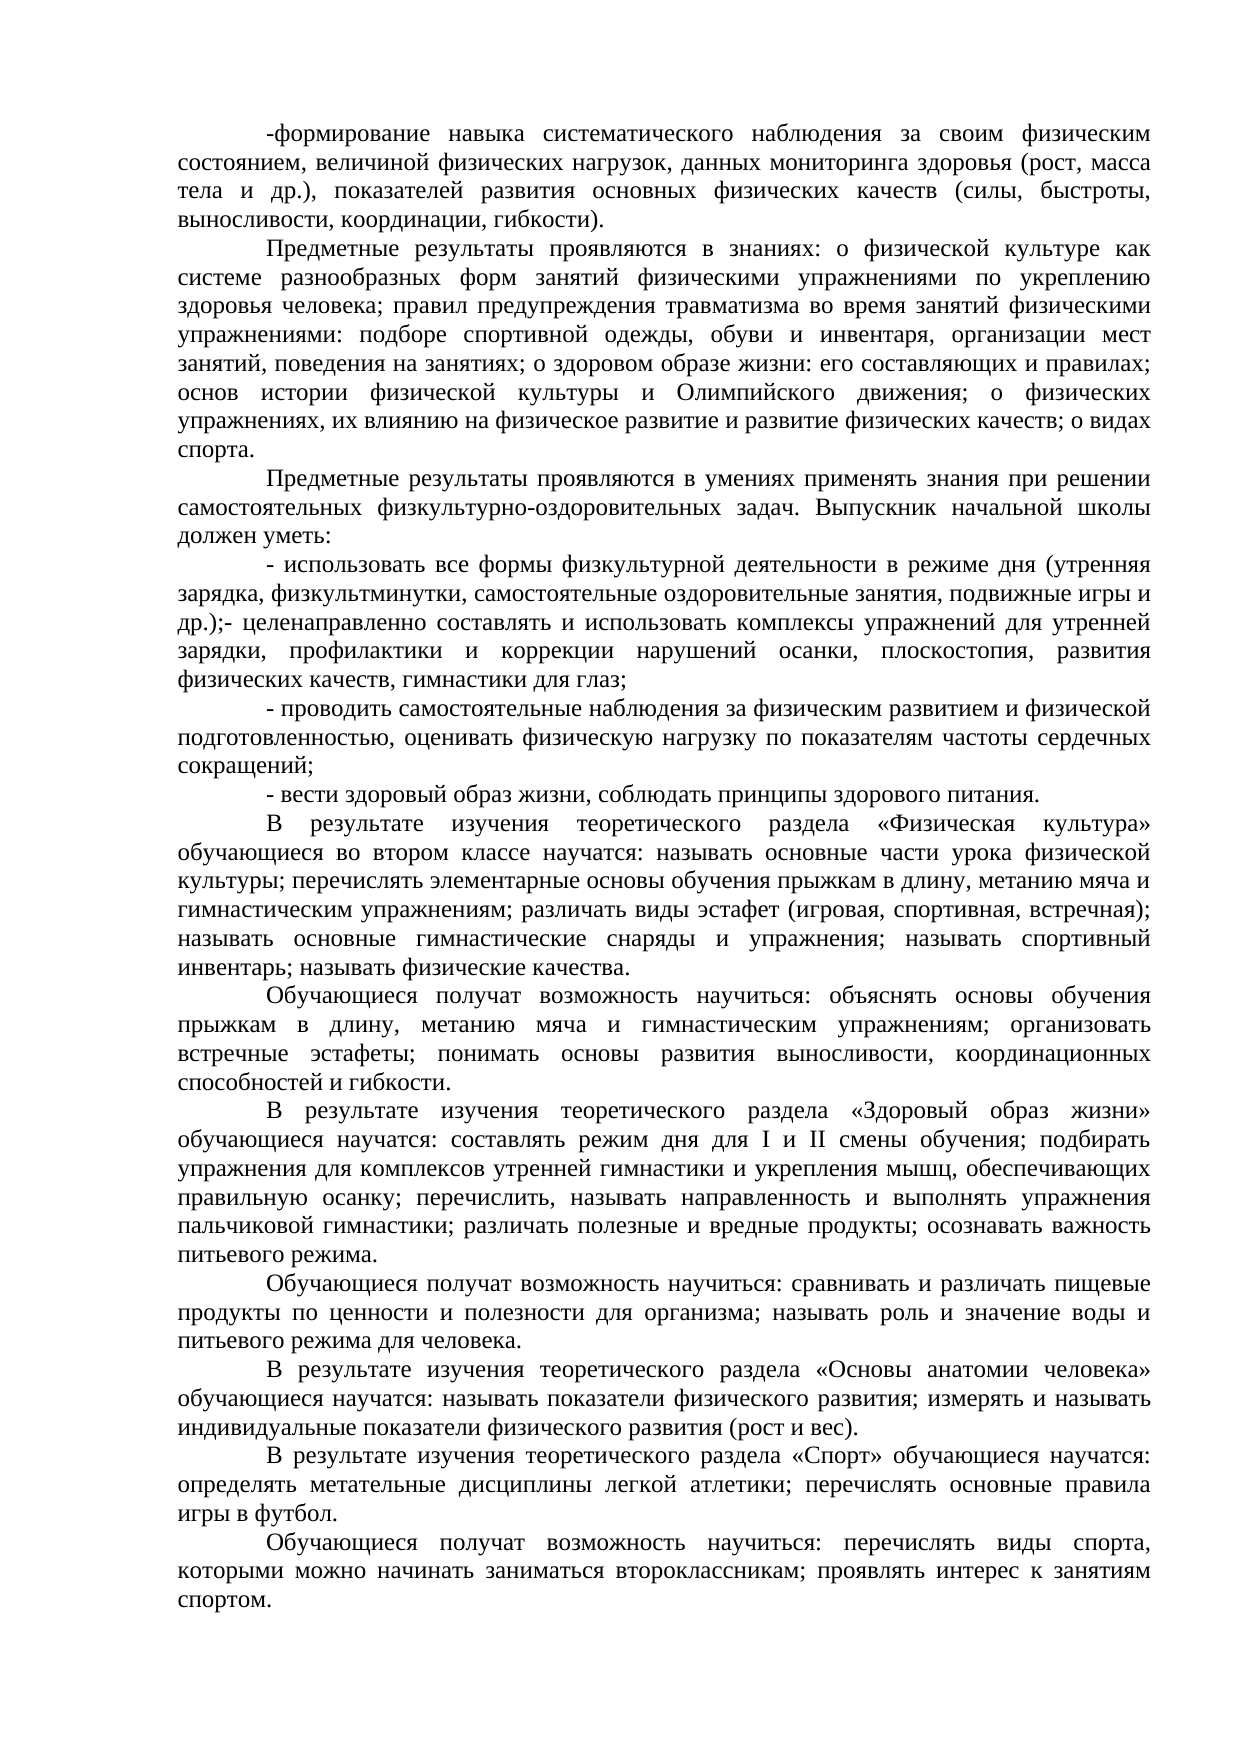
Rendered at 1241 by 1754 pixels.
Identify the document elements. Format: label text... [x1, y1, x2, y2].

text - использовать все формы физкультурной деятельности в режиме дня (утренняя зарядка, физкультминутки, самостоятельные оздоровительные занятия, подвижные игры и др.);- целенаправленно составлять и использовать комплексы упражнений для утренней зарядки, профилактики и коррекции нарушений осанки, плоскостопия, развития физических качеств, гимнастики для глаз; [177, 549, 1152, 693]
text В результате изучения теоретического раздела «Здоровый образ жизни» обучающиеся научатся: составлять режим дня для I и II смены обучения; подбирать упражнения для комплексов утренней гимнастики и укрепления мышц, обеспечивающих правильную осанку; перечислить, называть направленность и выполнять упражнения пальчиковой гимнастики; различать полезные и вредные продукты; осознавать важность питьевого режима. [177, 1096, 1152, 1268]
text Обучающиеся получат возможность научиться: перечислять виды спорта, которыми можно начинать заниматься второклассникам; проявлять интерес к занятиям спортом. [177, 1527, 1152, 1613]
text - проводить самостоятельные наблюдения за физическим развитием и физической подготовленностью, оценивать физическую нагрузку по показателям частоты сердечных сокращений; [177, 693, 1152, 779]
text -формирование навыка систематического наблюдения за своим физическим состоянием, величиной физических нагрузок, данных мониторинга здоровья (рост, масса тела и др.), показателей развития основных физических качеств (силы, быстроты, выносливости, координации, гибкости). [177, 118, 1152, 233]
text В результате изучения теоретического раздела «Основы анатомии человека» обучающиеся научатся: называть показатели физического развития; измерять и называть индивидуальные показатели физического развития (рост и вес). [177, 1354, 1152, 1441]
text В результате изучения теоретического раздела «Физическая культура» обучающиеся во втором классе научатся: называть основные части урока физической культуры; перечислять элементарные основы обучения прыжкам в длину, метанию мяча и гимнастическим упражнениям; различать виды эстафет (игровая, спортивная, встречная); называть основные гимнастические снаряды и упражнения; называть спортивный инвентарь; называть физические качества. [177, 808, 1152, 981]
text Предметные результаты проявляются в знаниях: о физической культуре как системе разнообразных форм занятий физическими упражнениями по укреплению здоровья человека; правил предупреждения травматизма во время занятий физическими упражнениями: подборе спортивной одежды, обуви и инвентаря, организации мест занятий, поведения на занятиях; о здоровом образе жизни: его составляющих и правилах; основ истории физической культуры и Олимпийского движения; о физических упражнениях, их влиянию на физическое развитие и развитие физических качеств; о видах спорта. [177, 233, 1152, 463]
text - вести здоровый образ жизни, соблюдать принципы здорового питания. [177, 779, 1152, 808]
text Обучающиеся получат возможность научиться: объяснять основы обучения прыжкам в длину, метанию мяча и гимнастическим упражнениям; организовать встречные эстафеты; понимать основы развития выносливости, координационных способностей и гибкости. [177, 981, 1152, 1096]
text Обучающиеся получат возможность научиться: сравнивать и различать пищевые продукты по ценности и полезности для организма; называть роль и значение воды и питьевого режима для человека. [177, 1268, 1152, 1354]
text В результате изучения теоретического раздела «Спорт» обучающиеся научатся: определять метательные дисциплины легкой атлетики; перечислять основные правила игры в футбол. [177, 1441, 1152, 1527]
text Предметные результаты проявляются в умениях применять знания при решении самостоятельных физкультурно-оздоровительных задач. Выпускник начальной школы должен уметь: [177, 463, 1152, 549]
